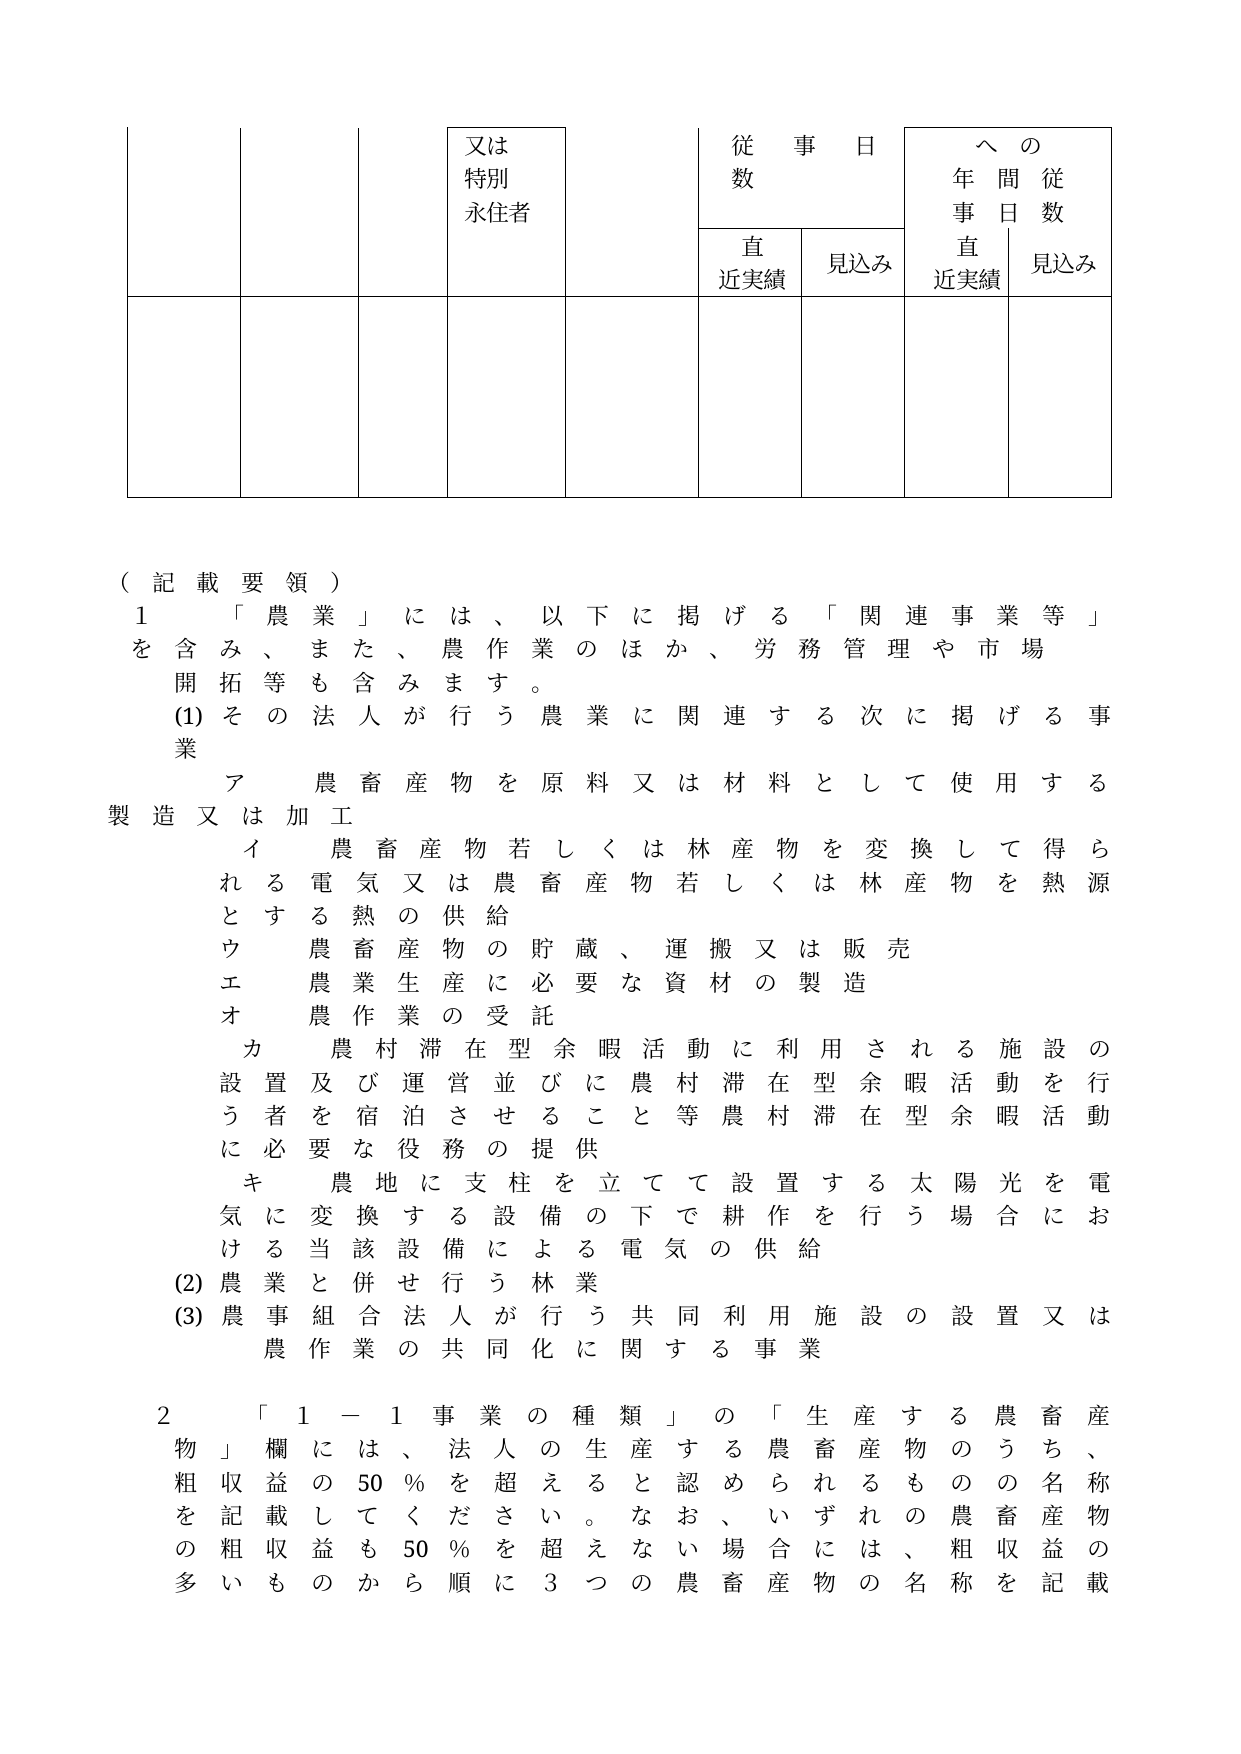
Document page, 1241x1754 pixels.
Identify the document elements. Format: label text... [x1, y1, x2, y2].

text (2) 農業と併せ行う林業 [154, 1264, 1133, 1298]
text １ 「農業」には、以下に掲げる「関連事業等」を含み、また、農作業のほか、労務管理や市場 [130, 598, 1133, 664]
table_cell [699, 297, 801, 497]
text キ 農地に支柱を立てて設置する太陽光を電気に変換する設備の下で耕作を行う場合における当該設備による電気の供給 [107, 1164, 1133, 1264]
table_cell [566, 297, 698, 497]
text 開拓等も含みます。 [130, 664, 1133, 698]
text ア 農畜産物を原料又は材料として使用する製造又は加工 [107, 764, 1133, 831]
table_cell [241, 297, 358, 497]
table_cell 見込み [802, 229, 904, 296]
text ウ 農畜産物の貯蔵、運搬又は販売 [107, 931, 1133, 964]
table_cell [359, 297, 447, 497]
text (1) その法人が行う農業に関連する次に掲げる事業 [154, 698, 1133, 764]
table_cell [1009, 297, 1111, 497]
table_cell [802, 297, 904, 497]
text イ 農畜産物若しくは林産物を変換して得られる電気又は農畜産物若しくは林産物を熱源とする熱の供給 [107, 831, 1133, 931]
text カ 農村滞在型余暇活動に利用される施設の設置及び運営並びに農村滞在型余暇活動を行う者を宿泊させること等農村滞在型余暇活動に必要な役務の提供 [107, 1031, 1133, 1164]
text エ 農業生産に必要な資材の製造 [107, 964, 1133, 998]
table_cell [448, 297, 565, 497]
text （記載要領） [107, 564, 1133, 598]
text (3) 農事組合法人が行う共同利用施設の設置又は農作業の共同化に関する事業 [154, 1298, 1133, 1364]
text オ 農作業の受託 [107, 998, 1133, 1031]
table_cell 在留資格又は特別永住者 [448, 128, 565, 296]
table_cell 見込み [1009, 228, 1111, 296]
table_cell 必要な農作業への 年間従事日数 [905, 128, 1111, 228]
table_cell 直近実績 [905, 228, 1008, 296]
table_cell [905, 297, 1008, 497]
table_cell [128, 297, 240, 497]
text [131, 1398, 1133, 1598]
table_cell 農業への年間 従事日数 [698, 127, 904, 228]
table_cell 直近実績 [699, 229, 801, 296]
